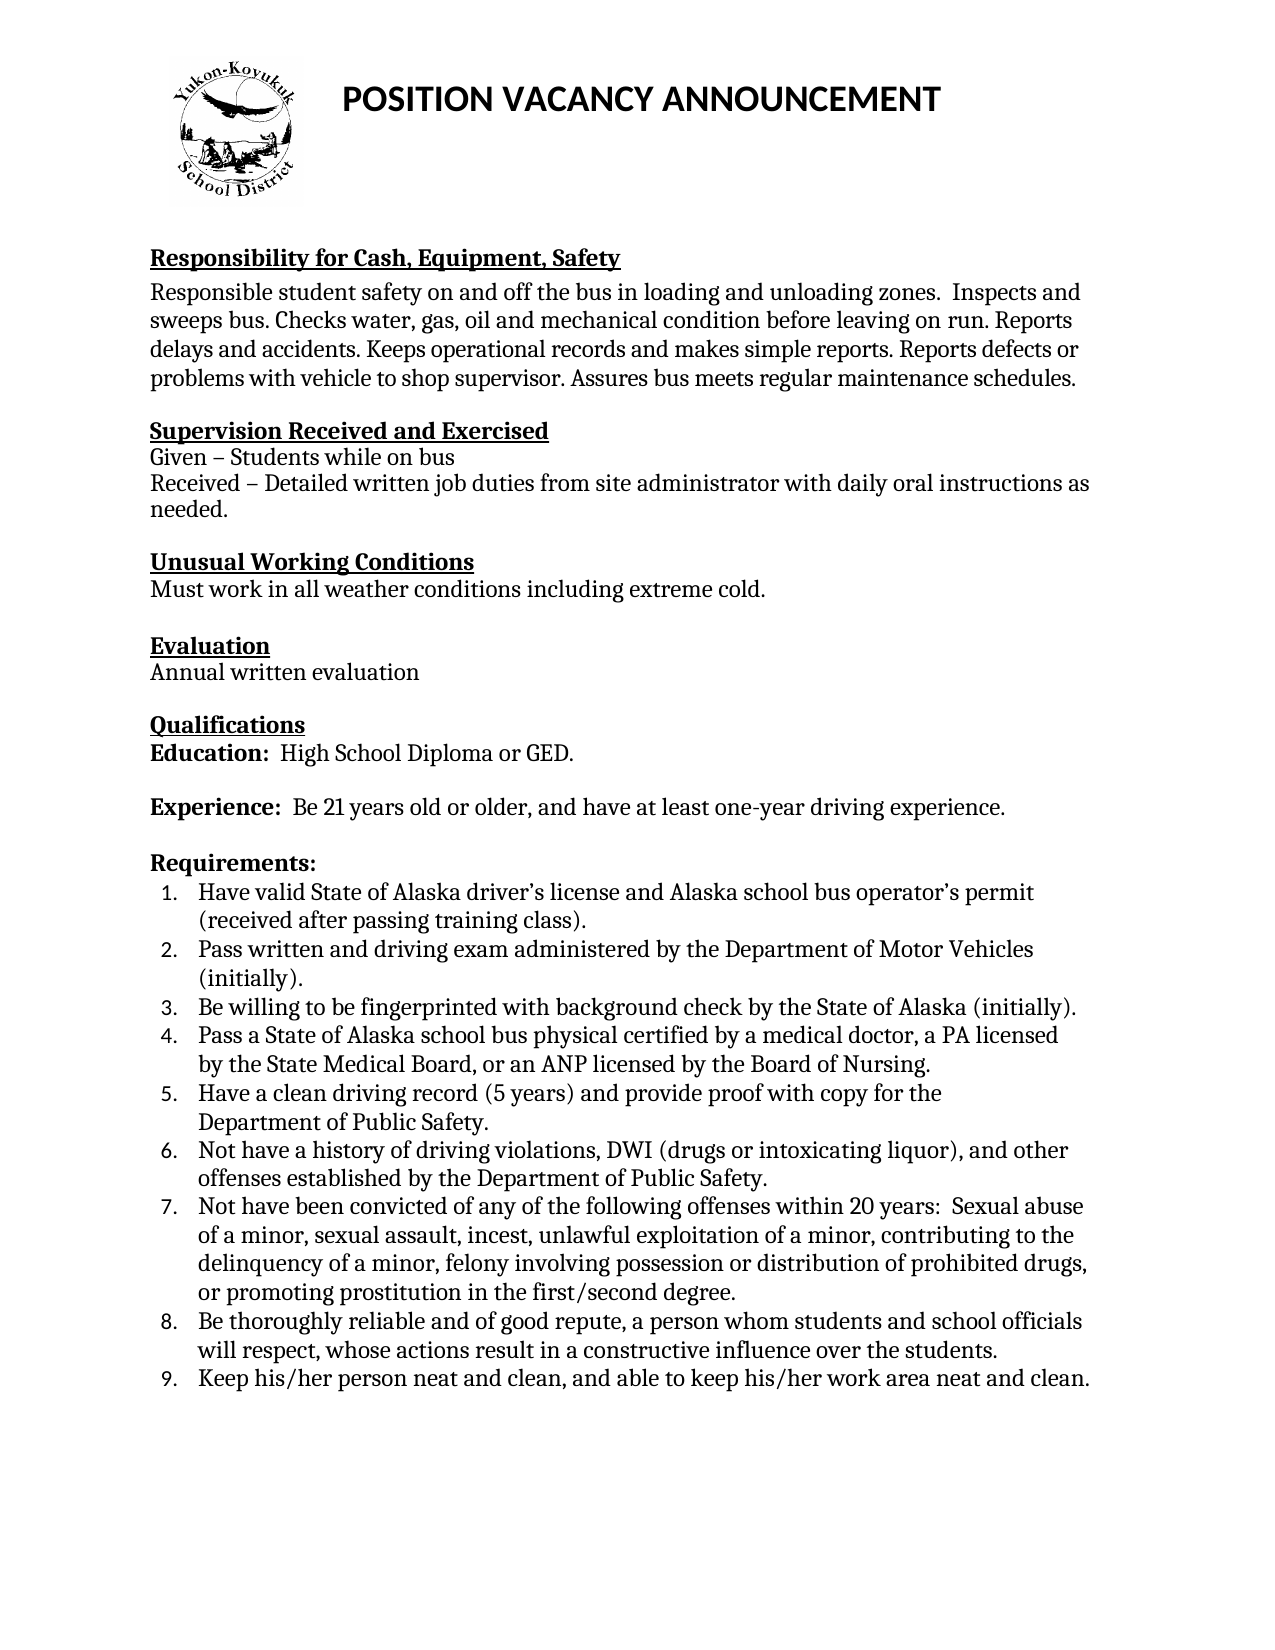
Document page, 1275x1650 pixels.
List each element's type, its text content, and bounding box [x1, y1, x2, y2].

subtitle Given – Students while on bus [150, 445, 1125, 471]
picture [168, 56, 304, 207]
subtitle Responsibility for Cash, Equipment, Safety [150, 245, 1125, 271]
list Be willing to be fingerprinted with background check by the State of Alaska (initially). [160, 993, 1125, 1021]
list Have valid State of Alaska driver’s license and Alaska school bus operator’s permit (received after passing training class). [160, 878, 1085, 935]
subtitle Annual written evaluation [150, 660, 1125, 686]
subtitle Supervision Received and Exercised [150, 418, 1125, 445]
list Not have been convicted of any of the following offenses within 20 years: Sexual abuse of a minor, sexual assault, incest, unlawful exploitation of a minor, contributing to the delinquency of a minor, felony involving possession or distribution of prohibited drugs, or promoting prostitution in the first/second degree. [160, 1192, 1103, 1307]
text Responsible student safety on and off the bus in loading and unloading zones. Inspects and sweeps bus. Checks water, gas, oil and mechanical condition before leaving on run. Reports delays and accidents. Keeps operational records and makes simple reports. Reports defects or problems with vehicle to shop supervisor. Assures bus meets regular maintenance schedules. [150, 277, 1104, 392]
subtitle Unusual Working Conditions [150, 549, 1125, 575]
text Experience: Be 21 years old or older, and have at least one-year driving experience. [150, 794, 1111, 820]
list Pass written and driving exam administered by the Department of Motor Vehicles (initially). [160, 935, 1125, 993]
subtitle Received – Detailed written job duties from site administrator with daily oral instructions as needed. [150, 471, 1125, 523]
subtitle Qualifications [150, 712, 1125, 738]
text Education: High School Diploma or GED. [150, 738, 1125, 767]
list Have a clean driving record (5 years) and provide proof with copy for the Department of Public Safety. [160, 1079, 1062, 1136]
list Keep his/her person neat and clean, and able to keep his/her work area neat and clean. [160, 1364, 1125, 1393]
list Pass a State of Alaska school bus physical certified by a medical doctor, a PA licensed by the State Medical Board, or an ANP licensed by the Board of Nursing. [160, 1021, 1086, 1079]
list Be thoroughly reliable and of good repute, a person whom students and school officials will respect, whose actions result in a constructive influence over the students. [160, 1307, 1113, 1364]
text Must work in all weather conditions including extreme cold. [150, 575, 1125, 604]
list Not have a history of driving violations, DWI (drugs or intoxicating liquor), and other offenses established by the Department of Public Safety. [160, 1136, 1125, 1192]
text Requirements: [150, 849, 1125, 878]
subtitle Evaluation [150, 634, 1125, 660]
